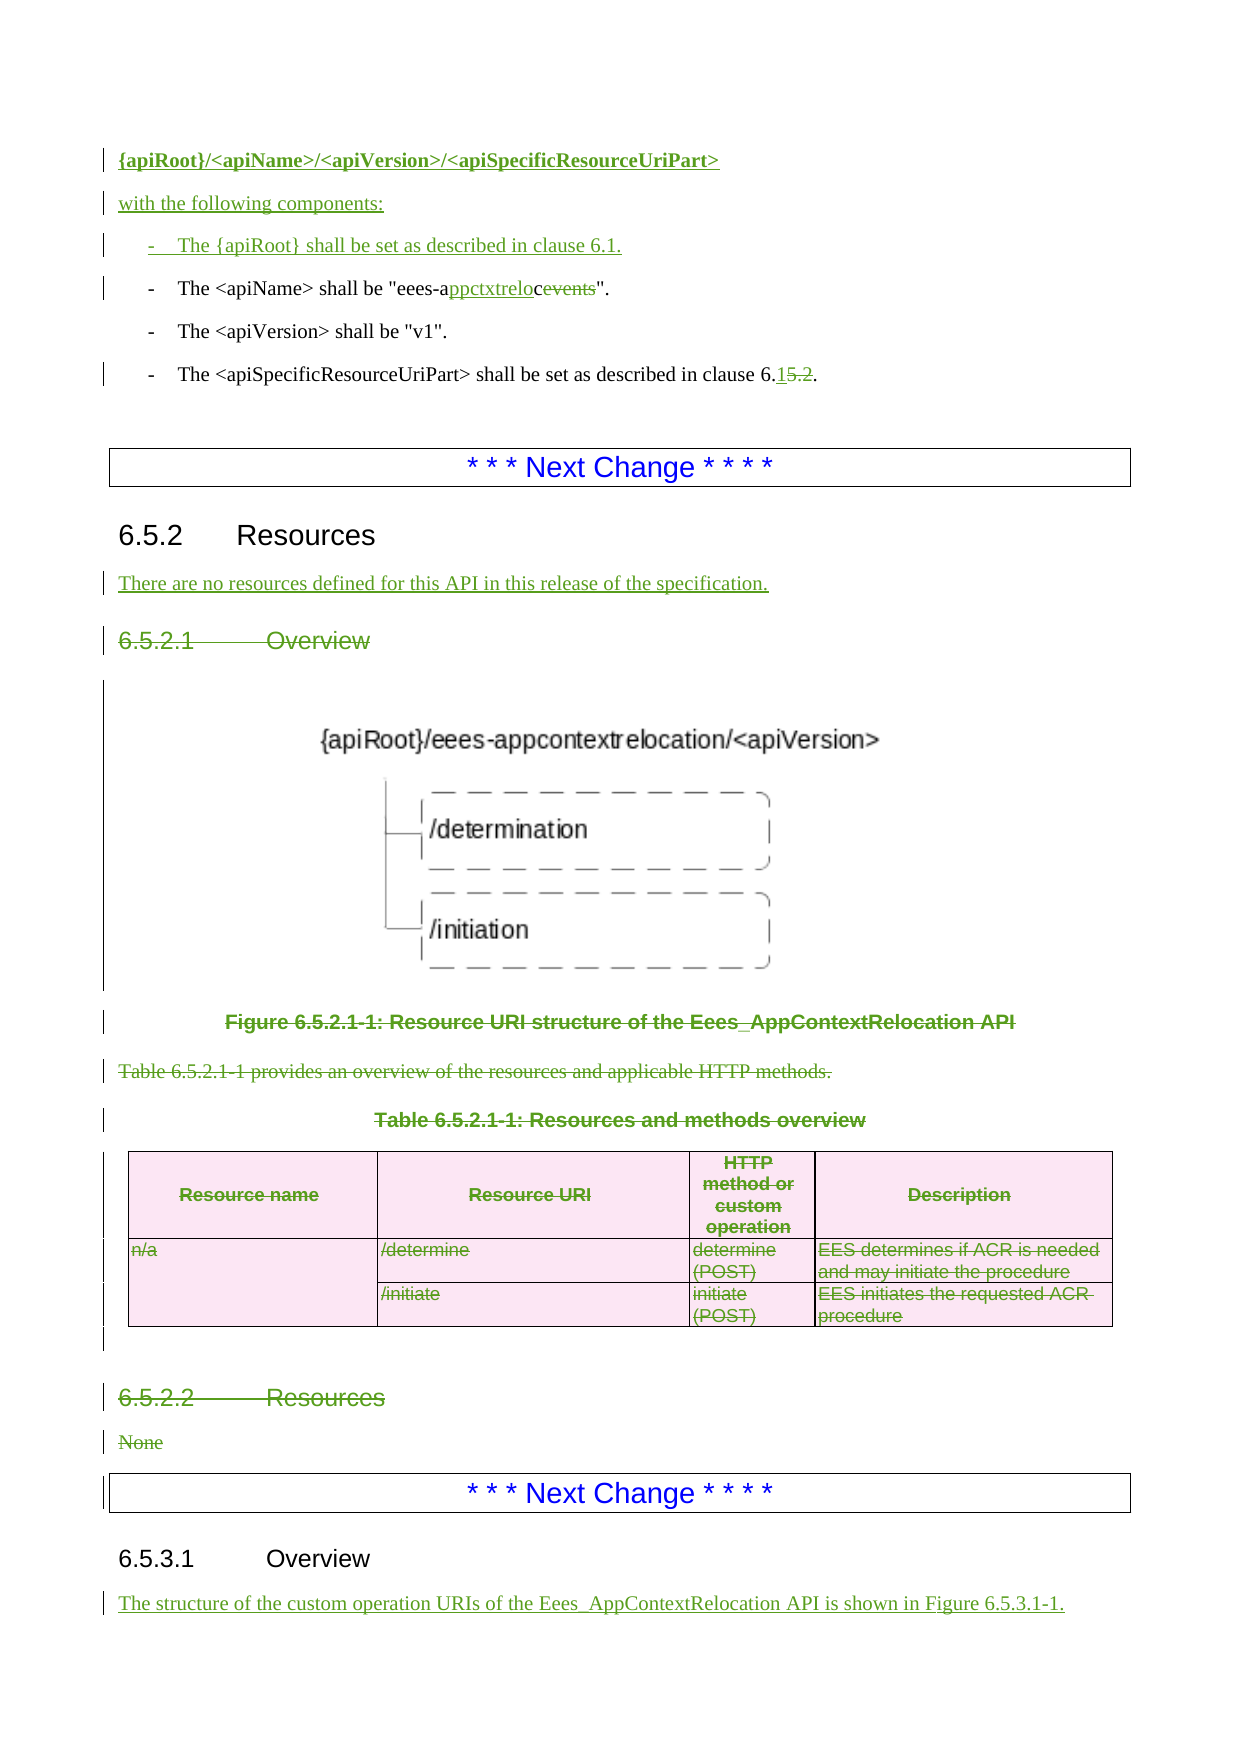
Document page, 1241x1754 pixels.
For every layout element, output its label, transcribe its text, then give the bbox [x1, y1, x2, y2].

text - The <apiSpecificResourceUriPart> shall be set as described in clause 6.. [148, 362, 1122, 386]
text - The <apiVersion> shall be "v1". [148, 319, 1122, 343]
text - The <apiName> shall be "eees-ac". [148, 276, 1122, 300]
subtitle 6.5.2 Resources [118, 518, 1122, 552]
subtitle 6.5.3.1 Overview [118, 1544, 1122, 1573]
text * * * Next Change * * * * [110, 1474, 1130, 1512]
text * * * Next Change * * * * [110, 449, 1130, 486]
